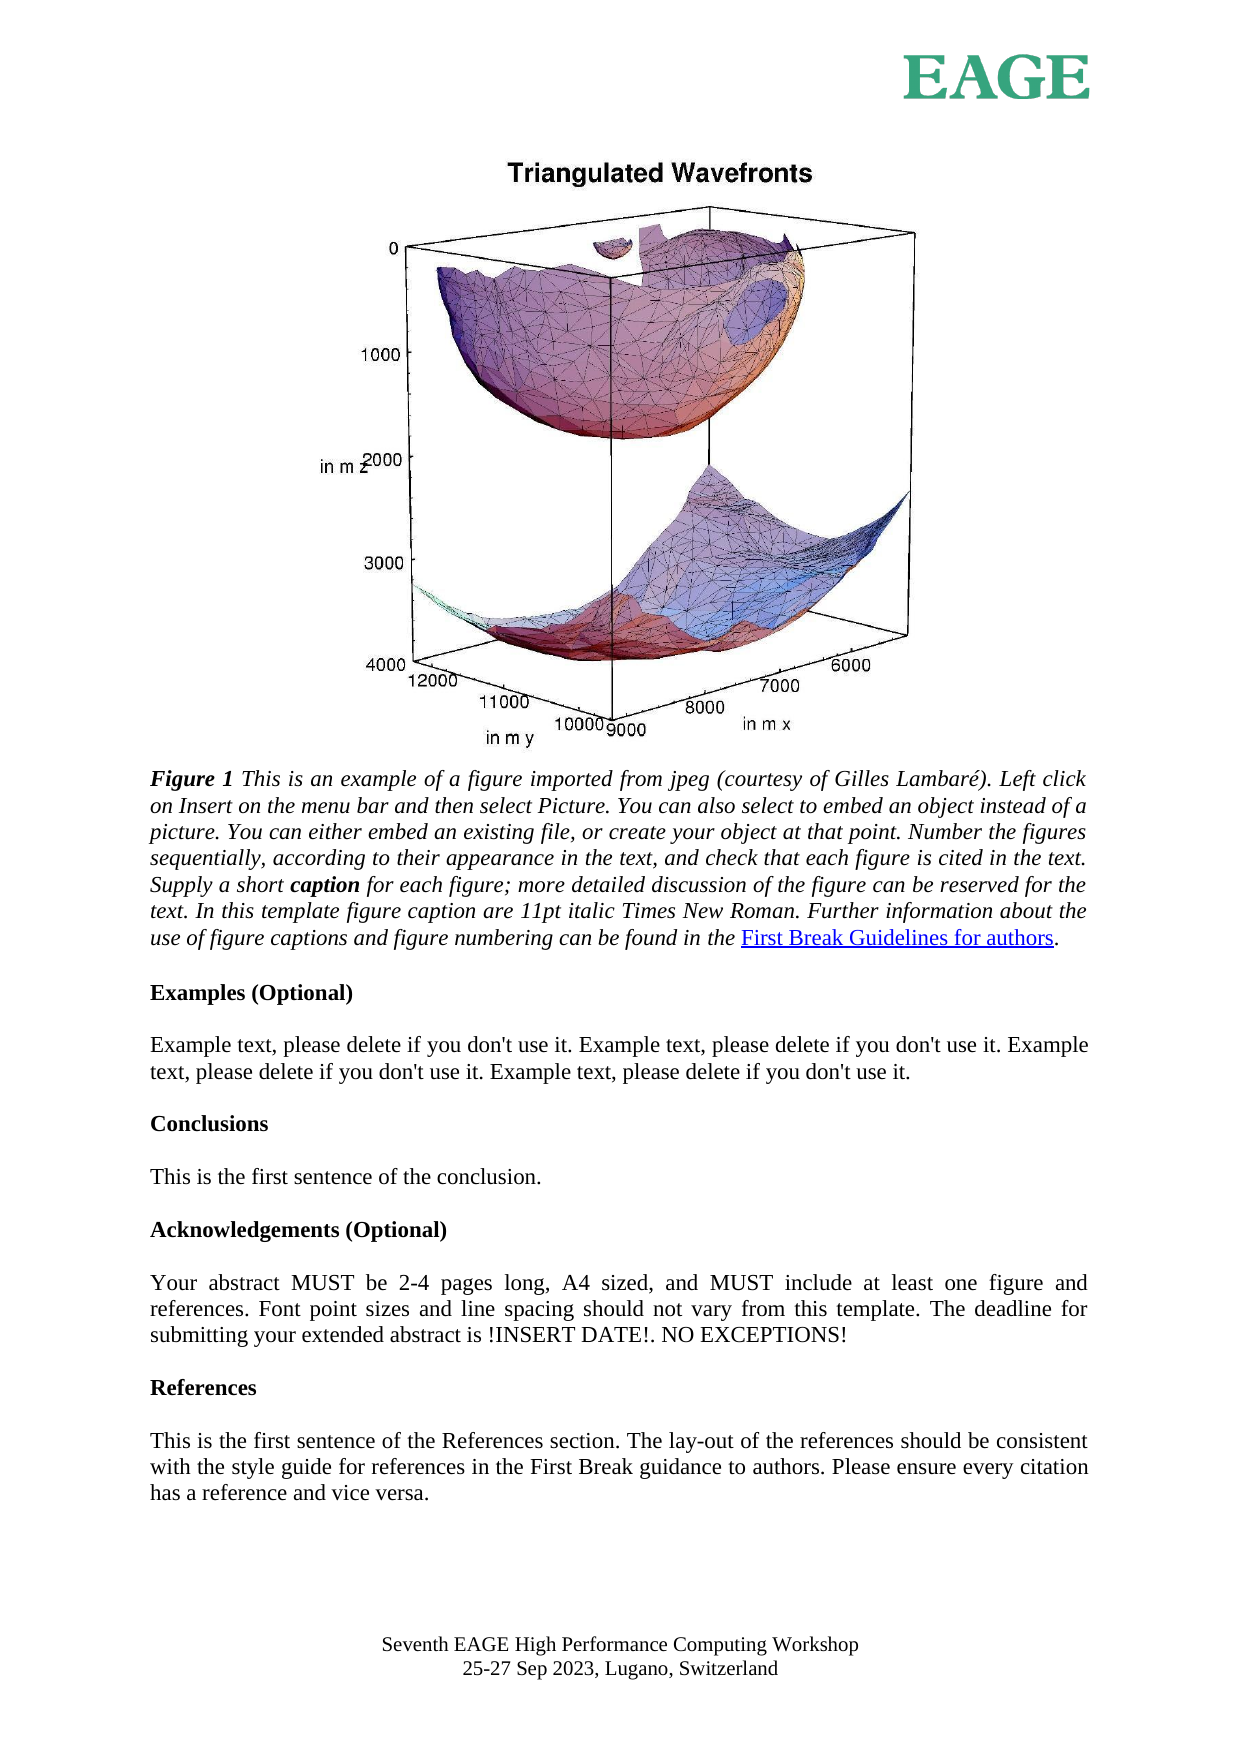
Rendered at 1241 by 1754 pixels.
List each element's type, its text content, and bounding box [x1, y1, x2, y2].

text Your abstract MUST be 2-4 pages long, A4 sized, and MUST include at least one figure and references. Font point sizes and line spacing should not vary from this template. The deadline for submitting your extended abstract is !INSERT DATE!. NO EXCEPTIONS! [150, 1268, 1090, 1348]
text Examples (Optional) [150, 979, 1090, 1005]
text Figure 1 This is an example of a figure imported from jpeg (courtesy of Gilles Lambaré). Left click on Insert on the menu bar and then select Picture. You can also select to embed an object instead of a picture. You can either embed an existing file, or create your object at that point. Number the figures sequentially, according to their appearance in the text, and check that each figure is cited in the text. Supply a short caption for each figure; more detailed discussion of the figure can be reserved for the text. In this template figure caption are 11pt italic Times New Roman. Further information about the use of figure captions and figure numbering can be found in the First Break Guidelines for authors. [150, 765, 1090, 950]
text Conclusions [150, 1110, 1090, 1137]
text Acknowledgements (Optional) [150, 1216, 1090, 1242]
text This is the first sentence of the References section. The lay-out of the references should be consistent with the style guide for references in the First Break guidance to authors. Please ensure every citation has a reference and vice versa. [150, 1427, 1090, 1506]
picture [304, 150, 937, 766]
text This is the first sentence of the conclusion. [150, 1163, 1090, 1189]
text Example text, please delete if you don't use it. Example text, please delete if you don't use it. Example text, please delete if you don't use it. Example text, please delete if you don't use it. [150, 1031, 1090, 1084]
picture [903, 54, 1090, 99]
text References [150, 1374, 1090, 1400]
